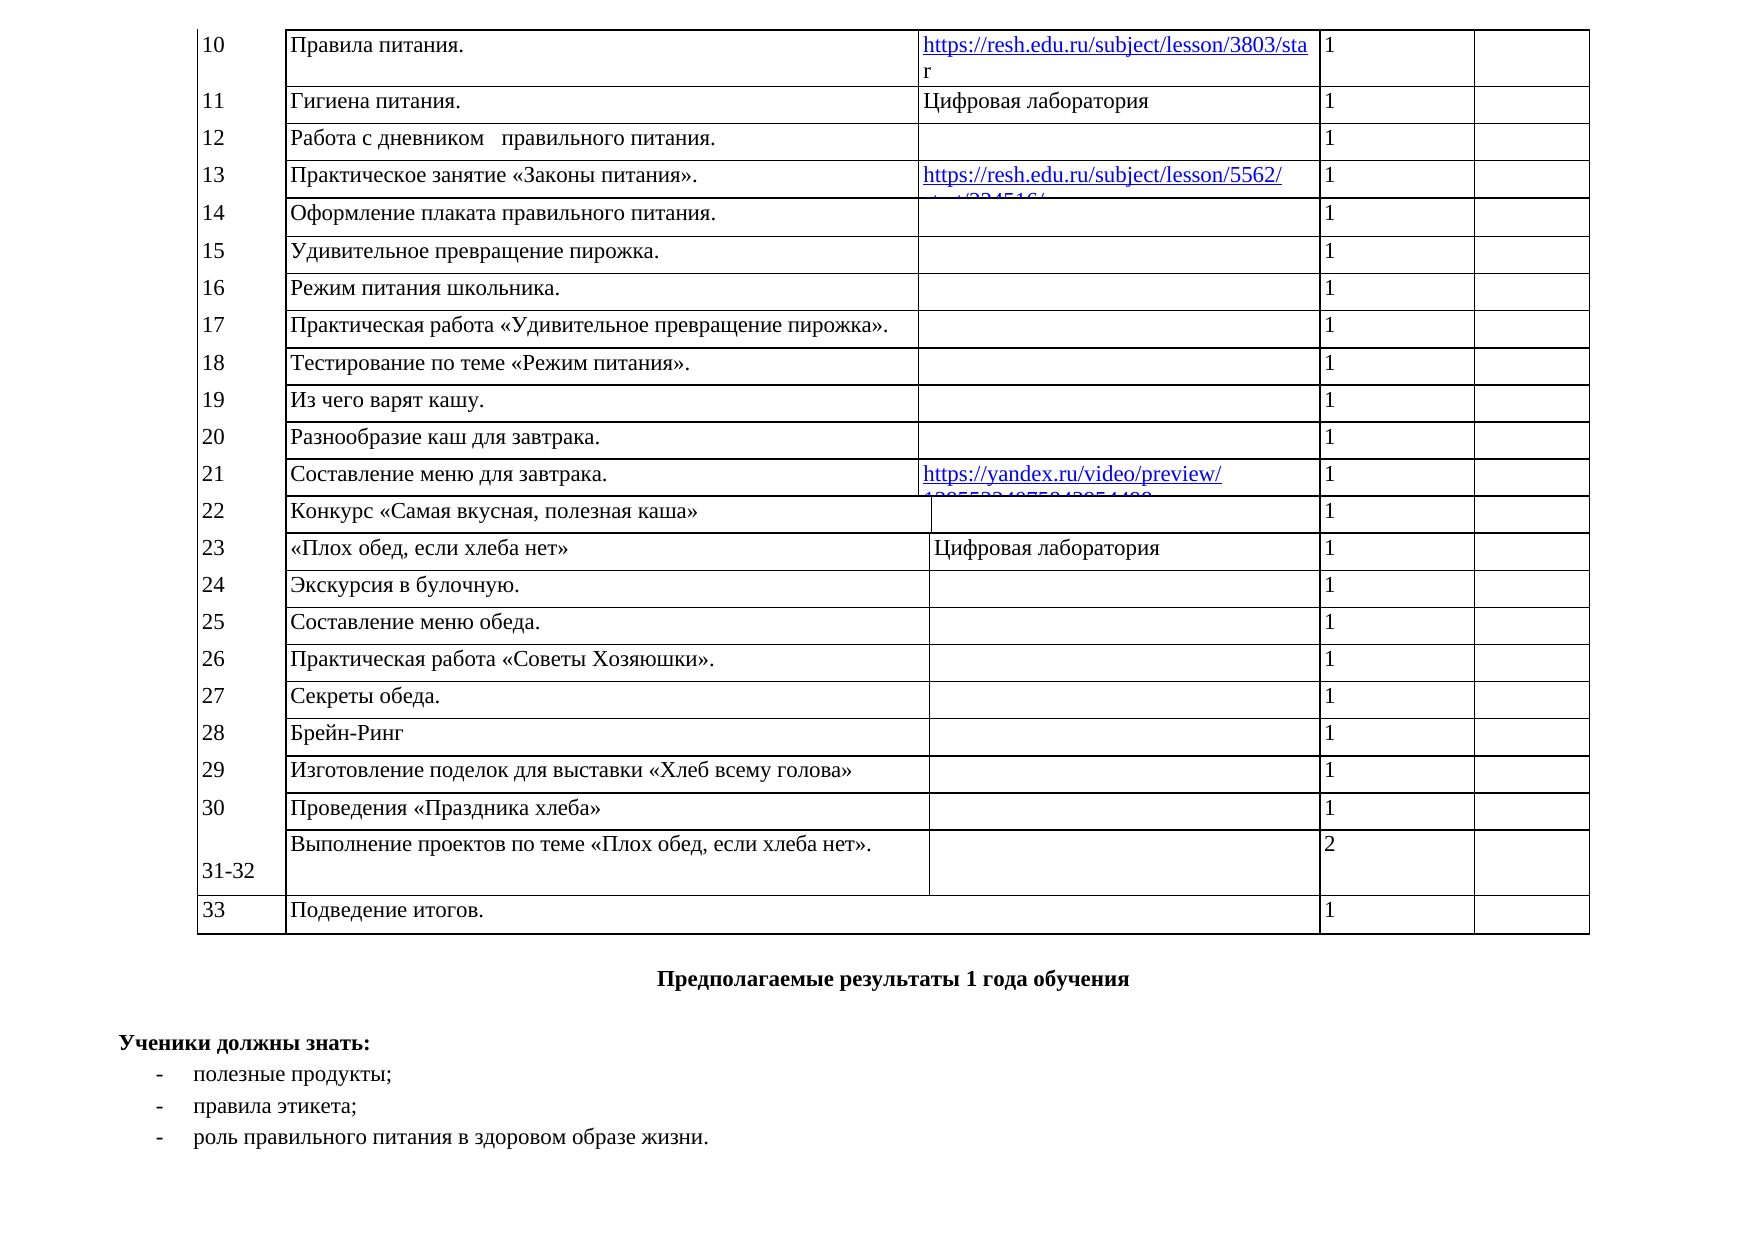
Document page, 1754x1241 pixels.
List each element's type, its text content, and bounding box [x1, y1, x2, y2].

table_cell Правила питания. [287, 31, 918, 86]
table_cell Брейн-Ринг [287, 719, 929, 755]
table_cell [1475, 31, 1589, 86]
table_cell 1 [1321, 87, 1474, 123]
table_cell [1475, 794, 1589, 829]
table_cell [1475, 237, 1589, 273]
table_cell 30 [198, 792, 285, 829]
table_cell 1 [1321, 199, 1474, 236]
table_cell 28 [198, 718, 285, 755]
table_cell 18 [198, 347, 285, 384]
table_cell 27 [198, 681, 285, 717]
table_cell Изготовление поделок для выставки «Хлеб всему голова» [287, 757, 929, 792]
table_cell Практическая работа «Советы Хозяюшки». [287, 645, 929, 681]
table_cell [1475, 645, 1589, 681]
table_cell 1 [1321, 645, 1474, 681]
table_cell [1475, 386, 1589, 421]
table_cell Удивительное превращение пирожка. [287, 237, 918, 273]
table_cell 1 [1321, 386, 1474, 421]
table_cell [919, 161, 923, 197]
table_cell [1475, 423, 1589, 458]
table_cell [1475, 311, 1589, 347]
table_cell Практическая работа «Удивительное превращение пирожка». [287, 311, 918, 347]
table_cell [1475, 124, 1589, 160]
table_cell 24 [198, 570, 285, 607]
table_cell 1 [1321, 794, 1474, 829]
table_cell [930, 757, 1319, 792]
table_cell 1 [1321, 571, 1474, 607]
table_cell 17 [198, 310, 285, 347]
table_cell 1 [1321, 460, 1474, 495]
table_cell [919, 386, 1319, 421]
table_cell [1475, 757, 1589, 792]
table_cell Выполнение проектов по теме «Плох обед, если хлеба нет». [287, 831, 929, 894]
table_cell 2 [1321, 831, 1474, 894]
table_cell 1 [1321, 682, 1474, 717]
table_cell [919, 237, 1319, 273]
table_cell 31-32 [198, 829, 285, 894]
table_cell 23 [198, 532, 285, 569]
table_cell 16 [198, 273, 285, 310]
table_cell 1 [1321, 161, 1474, 197]
table_cell Составление меню для завтрака. [287, 460, 918, 495]
list роль правильного питания в здоровом образе жизни. [156, 1119, 1668, 1151]
table_cell 1 [1321, 349, 1474, 384]
table_cell 22 [198, 495, 285, 532]
table_cell Секреты обеда. [287, 682, 929, 717]
table_cell [932, 497, 1319, 532]
table_cell Разнообразие каш для завтрака. [287, 423, 918, 458]
table_cell [919, 199, 1319, 236]
table_cell 12 [198, 123, 285, 160]
table_cell 29 [198, 755, 285, 792]
table_cell 1 [1321, 423, 1474, 458]
table_cell [1475, 682, 1589, 717]
table_cell 20 [198, 421, 285, 458]
table_cell [930, 608, 1319, 643]
table_cell [930, 571, 1319, 607]
table_cell 10 [198, 29, 285, 86]
table_cell [930, 794, 1319, 829]
table_cell Оформление плаката правильного питания. [287, 199, 918, 236]
table_cell Экскурсия в булочную. [287, 571, 929, 607]
table_cell [1475, 460, 1589, 495]
table_cell Цифровая лаборатория [930, 534, 1319, 569]
table_cell 26 [198, 644, 285, 681]
table_cell Из чего варят кашу. [287, 386, 918, 421]
text Ученики должны знать: [118, 1025, 1668, 1057]
table_cell 1 [1321, 31, 1474, 86]
table_cell [1475, 719, 1589, 755]
table_cell 1 [1321, 719, 1474, 755]
table_cell 14 [198, 197, 285, 236]
table_cell [1475, 349, 1589, 384]
table_cell 1 [1321, 497, 1474, 532]
table_cell Тестирование по теме «Режим питания». [287, 349, 918, 384]
table_cell [1475, 199, 1589, 236]
table_cell 1 [1321, 274, 1474, 310]
table_cell Гигиена питания. [287, 87, 918, 123]
table_cell Практическое занятие «Законы питания». [287, 161, 918, 197]
table_cell [930, 719, 1319, 755]
table_cell 19 [198, 384, 285, 421]
list полезные продукты; [156, 1057, 1668, 1088]
table_cell 1 [1321, 608, 1474, 643]
table_cell 11 [198, 86, 285, 123]
table_cell [1475, 87, 1589, 123]
table_cell Подведение итогов. [287, 896, 1319, 933]
table_cell 1 [1321, 757, 1474, 792]
table_cell [930, 645, 1319, 681]
text Предполагаемые результаты 1 года обучения [118, 965, 1668, 991]
table_cell Режим питания школьника. [287, 274, 918, 310]
table_cell 25 [198, 607, 285, 643]
table_cell 1 [1321, 534, 1474, 569]
table_cell [919, 124, 1319, 160]
table_cell [919, 349, 1319, 384]
table_cell Работа с дневником правильного питания. [287, 124, 918, 160]
table_cell 1 [1321, 311, 1474, 347]
table_cell Составление меню обеда. [287, 608, 929, 643]
table_cell [1475, 274, 1589, 310]
table_cell Цифровая лаборатория [919, 87, 1319, 123]
list правила этикета; [156, 1088, 1668, 1119]
table_cell [919, 311, 1319, 347]
table_cell [1475, 608, 1589, 643]
table_cell 13 [198, 160, 285, 197]
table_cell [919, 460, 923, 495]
table_cell [1475, 896, 1589, 933]
table_cell [1475, 161, 1589, 197]
table_cell Конкурс «Самая вкусная, полезная каша» [287, 497, 931, 532]
table_cell [1475, 571, 1589, 607]
table_cell [919, 274, 1319, 310]
table_cell [930, 682, 1319, 717]
table_cell 15 [198, 236, 285, 273]
table_cell Проведения «Праздника хлеба» [287, 794, 929, 829]
table_cell 1 [1321, 896, 1474, 933]
table_cell 1 [1321, 237, 1474, 273]
table_cell 1 [1321, 124, 1474, 160]
table_cell [930, 831, 1319, 894]
table_cell «Плох обед, если хлеба нет» [287, 534, 929, 569]
table_cell [1475, 831, 1589, 894]
table_cell 33 [198, 896, 285, 933]
table_cell [1475, 534, 1589, 569]
table_cell [1475, 497, 1589, 532]
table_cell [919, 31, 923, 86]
table_cell 21 [198, 458, 285, 495]
table_cell [919, 423, 1319, 458]
